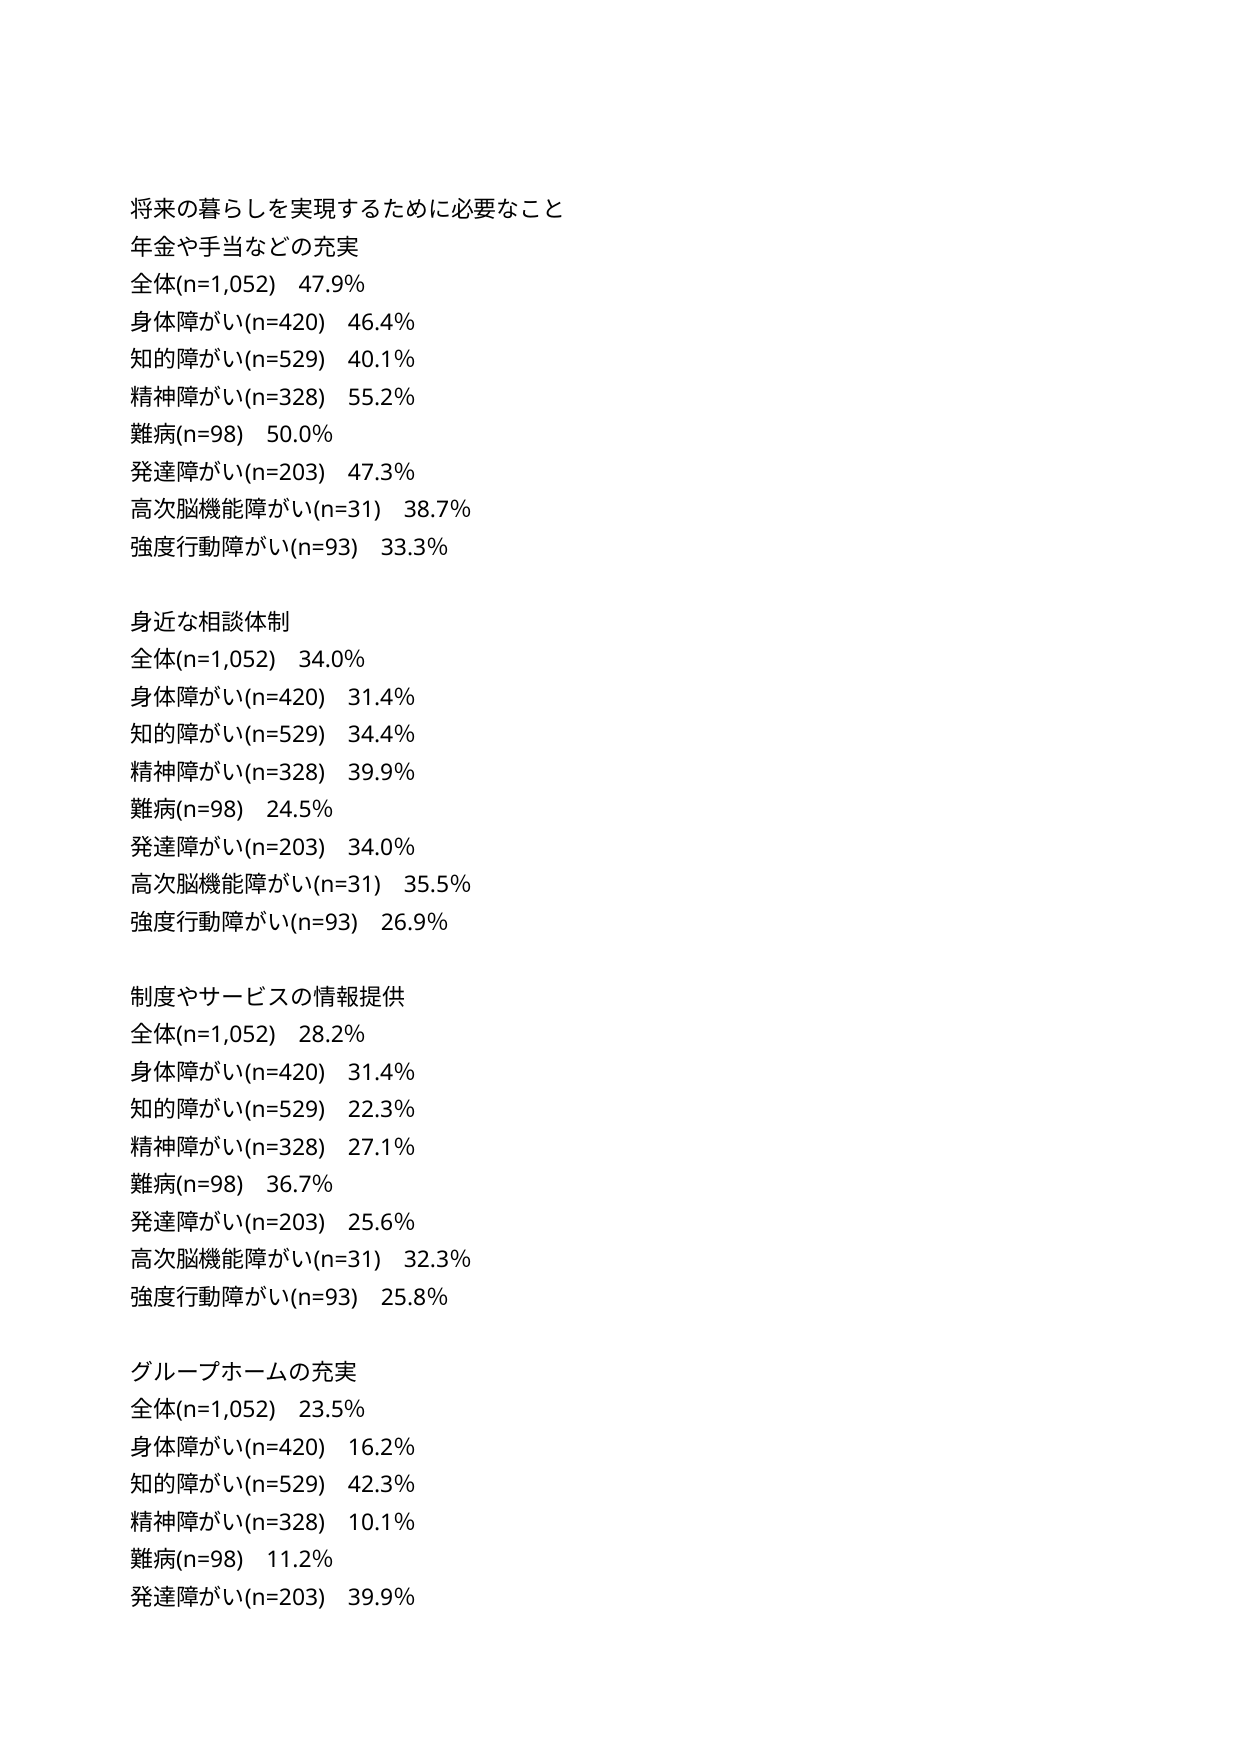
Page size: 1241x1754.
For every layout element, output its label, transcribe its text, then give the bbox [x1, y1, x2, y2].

text 身近な相談体制 [130, 602, 1110, 639]
text 難病(n=98) 24.5％ [130, 789, 1110, 827]
text 全体(n=1,052) 47.9％ [130, 264, 1110, 302]
text 高次脳機能障がい(n=31) 38.7％ [130, 489, 1110, 527]
text 知的障がい(n=529) 40.1％ [130, 339, 1110, 377]
text 精神障がい(n=328) 55.2％ [130, 377, 1110, 414]
text 発達障がい(n=203) 25.6％ [130, 1202, 1110, 1239]
text 全体(n=1,052) 23.5％ [130, 1389, 1110, 1427]
text 強度行動障がい(n=93) 25.8％ [130, 1277, 1110, 1314]
text 身体障がい(n=420) 31.4％ [130, 1052, 1110, 1089]
text 知的障がい(n=529) 42.3％ [130, 1464, 1110, 1502]
text 年金や手当などの充実 [130, 227, 1110, 264]
text 高次脳機能障がい(n=31) 35.5％ [130, 864, 1110, 902]
text 全体(n=1,052) 34.0％ [130, 639, 1110, 677]
text 難病(n=98) 36.7％ [130, 1164, 1110, 1202]
text 制度やサービスの情報提供 [130, 977, 1110, 1014]
text 知的障がい(n=529) 34.4％ [130, 714, 1110, 752]
text 強度行動障がい(n=93) 26.9％ [130, 902, 1110, 939]
text 身体障がい(n=420) 16.2％ [130, 1427, 1110, 1464]
text 身体障がい(n=420) 31.4％ [130, 677, 1110, 714]
text 精神障がい(n=328) 10.1％ [130, 1502, 1110, 1539]
text 将来の暮らしを実現するために必要なこと [130, 189, 1110, 227]
text 知的障がい(n=529) 22.3％ [130, 1089, 1110, 1127]
text 精神障がい(n=328) 27.1％ [130, 1127, 1110, 1164]
text 全体(n=1,052) 28.2％ [130, 1014, 1110, 1052]
text 発達障がい(n=203) 34.0％ [130, 827, 1110, 864]
text 発達障がい(n=203) 47.3％ [130, 452, 1110, 489]
text 難病(n=98) 11.2％ [130, 1539, 1110, 1577]
text 精神障がい(n=328) 39.9％ [130, 752, 1110, 789]
text 発達障がい(n=203) 39.9％ [130, 1577, 1110, 1614]
text 難病(n=98) 50.0％ [130, 414, 1110, 452]
text グループホームの充実 [130, 1352, 1110, 1389]
text 強度行動障がい(n=93) 33.3％ [130, 527, 1110, 564]
text 高次脳機能障がい(n=31) 32.3％ [130, 1239, 1110, 1277]
text 身体障がい(n=420) 46.4％ [130, 302, 1110, 339]
